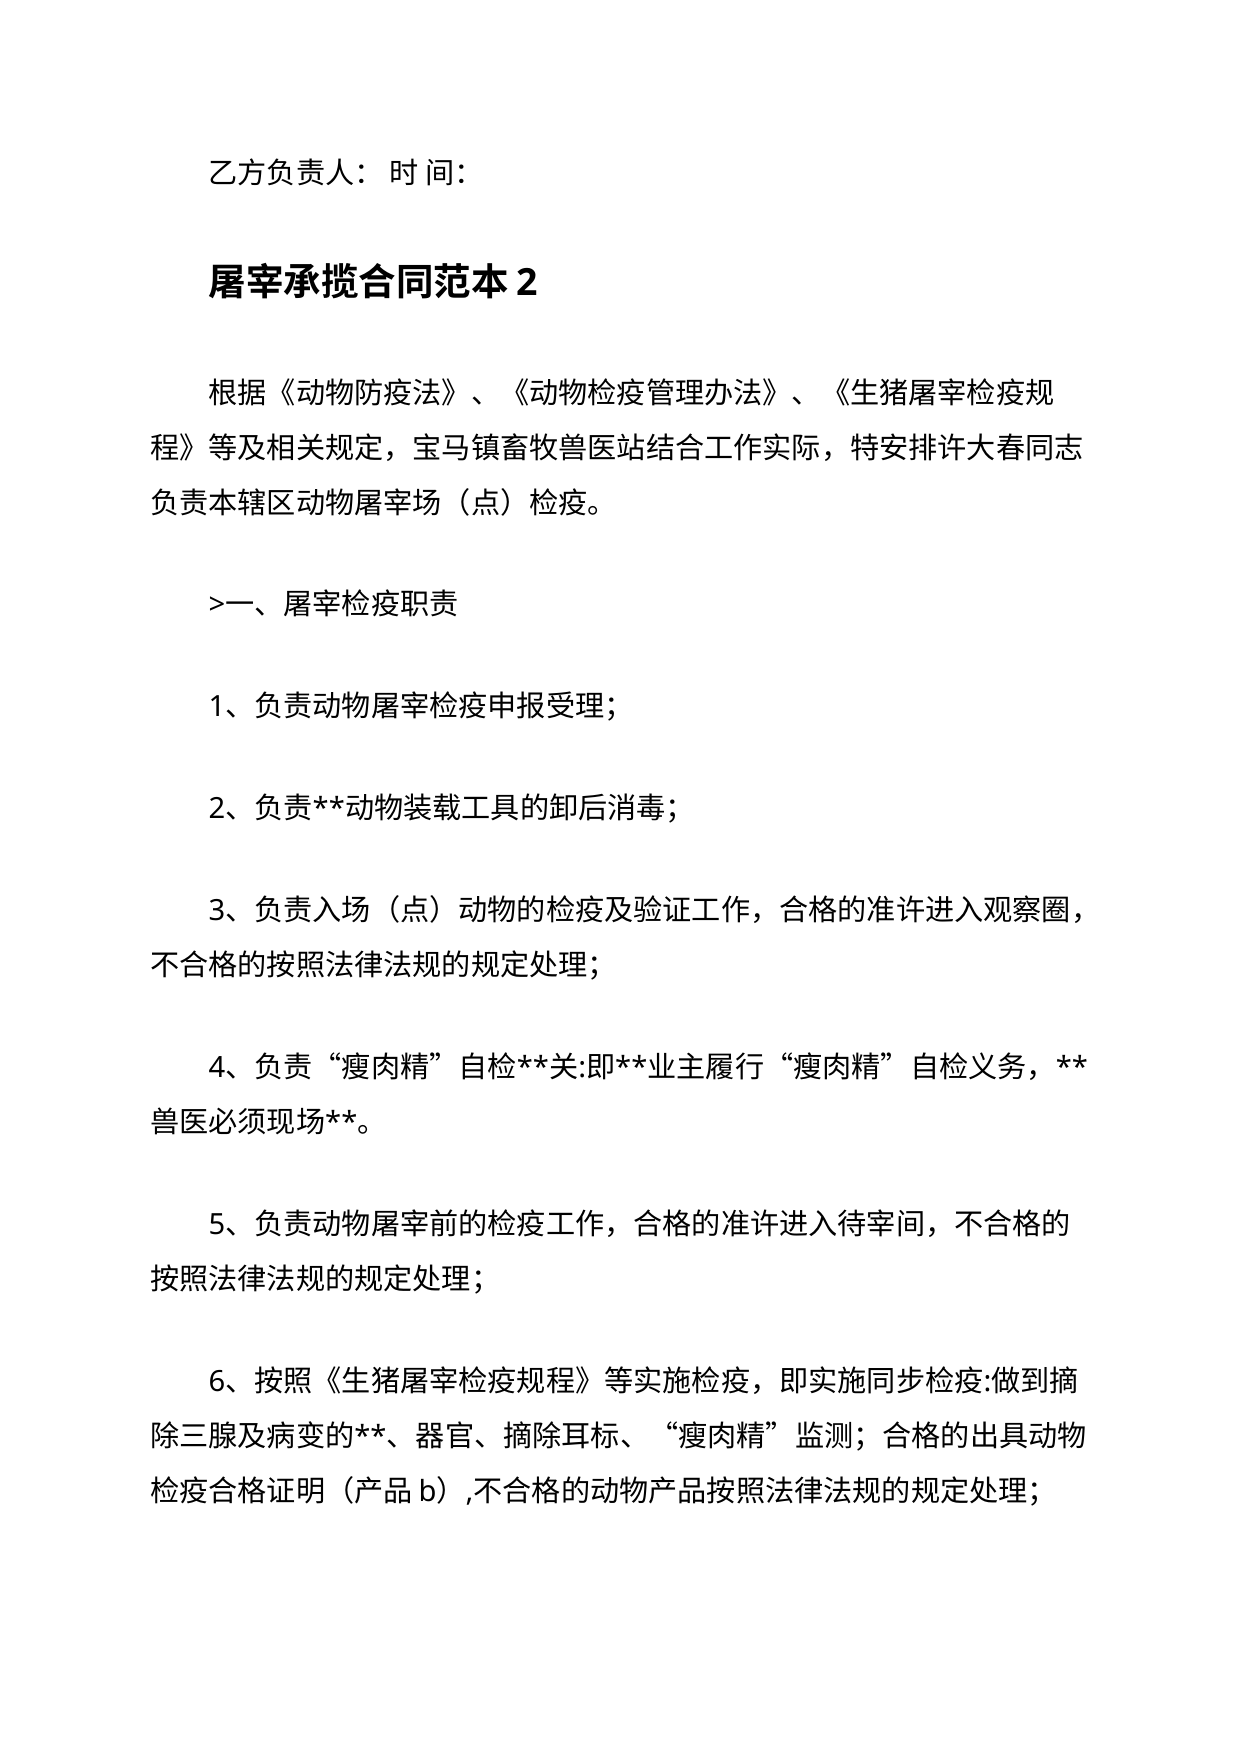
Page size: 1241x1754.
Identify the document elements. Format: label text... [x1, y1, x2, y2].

text 2、负责**动物装载工具的卸后消毒； [150, 785, 1090, 827]
text 根据《动物防疫法》、《动物检疫管理办法》、《生猪屠宰检疫规程》等及相关规定，宝马镇畜牧兽医站结合工作实际，特安排许大春同志负责本辖区动物屠宰场（点）检疫。 [150, 369, 1090, 521]
text 1、负责动物屠宰检疫申报受理； [150, 683, 1090, 725]
text 乙方负责人： 时 间： [150, 150, 1090, 192]
text 4、负责“瘦肉精”自检**关:即**业主履行“瘦肉精”自检义务，**兽医必须现场**。 [150, 1044, 1090, 1141]
text 3、负责入场（点）动物的检疫及验证工作，合格的准许进入观察圈，不合格的按照法律法规的规定处理； [150, 887, 1090, 984]
text >一、屠宰检疫职责 [150, 581, 1090, 623]
text 屠宰承揽合同范本2 [150, 252, 1090, 306]
text 6、按照《生猪屠宰检疫规程》等实施检疫，即实施同步检疫:做到摘除三腺及病变的**、器官、摘除耳标、“瘦肉精”监测；合格的出具动物检疫合格证明（产品b）,不合格的动物产品按照法律法规的规定处理； [150, 1357, 1090, 1510]
text 5、负责动物屠宰前的检疫工作，合格的准许进入待宰间，不合格的按照法律法规的规定处理； [150, 1201, 1090, 1298]
